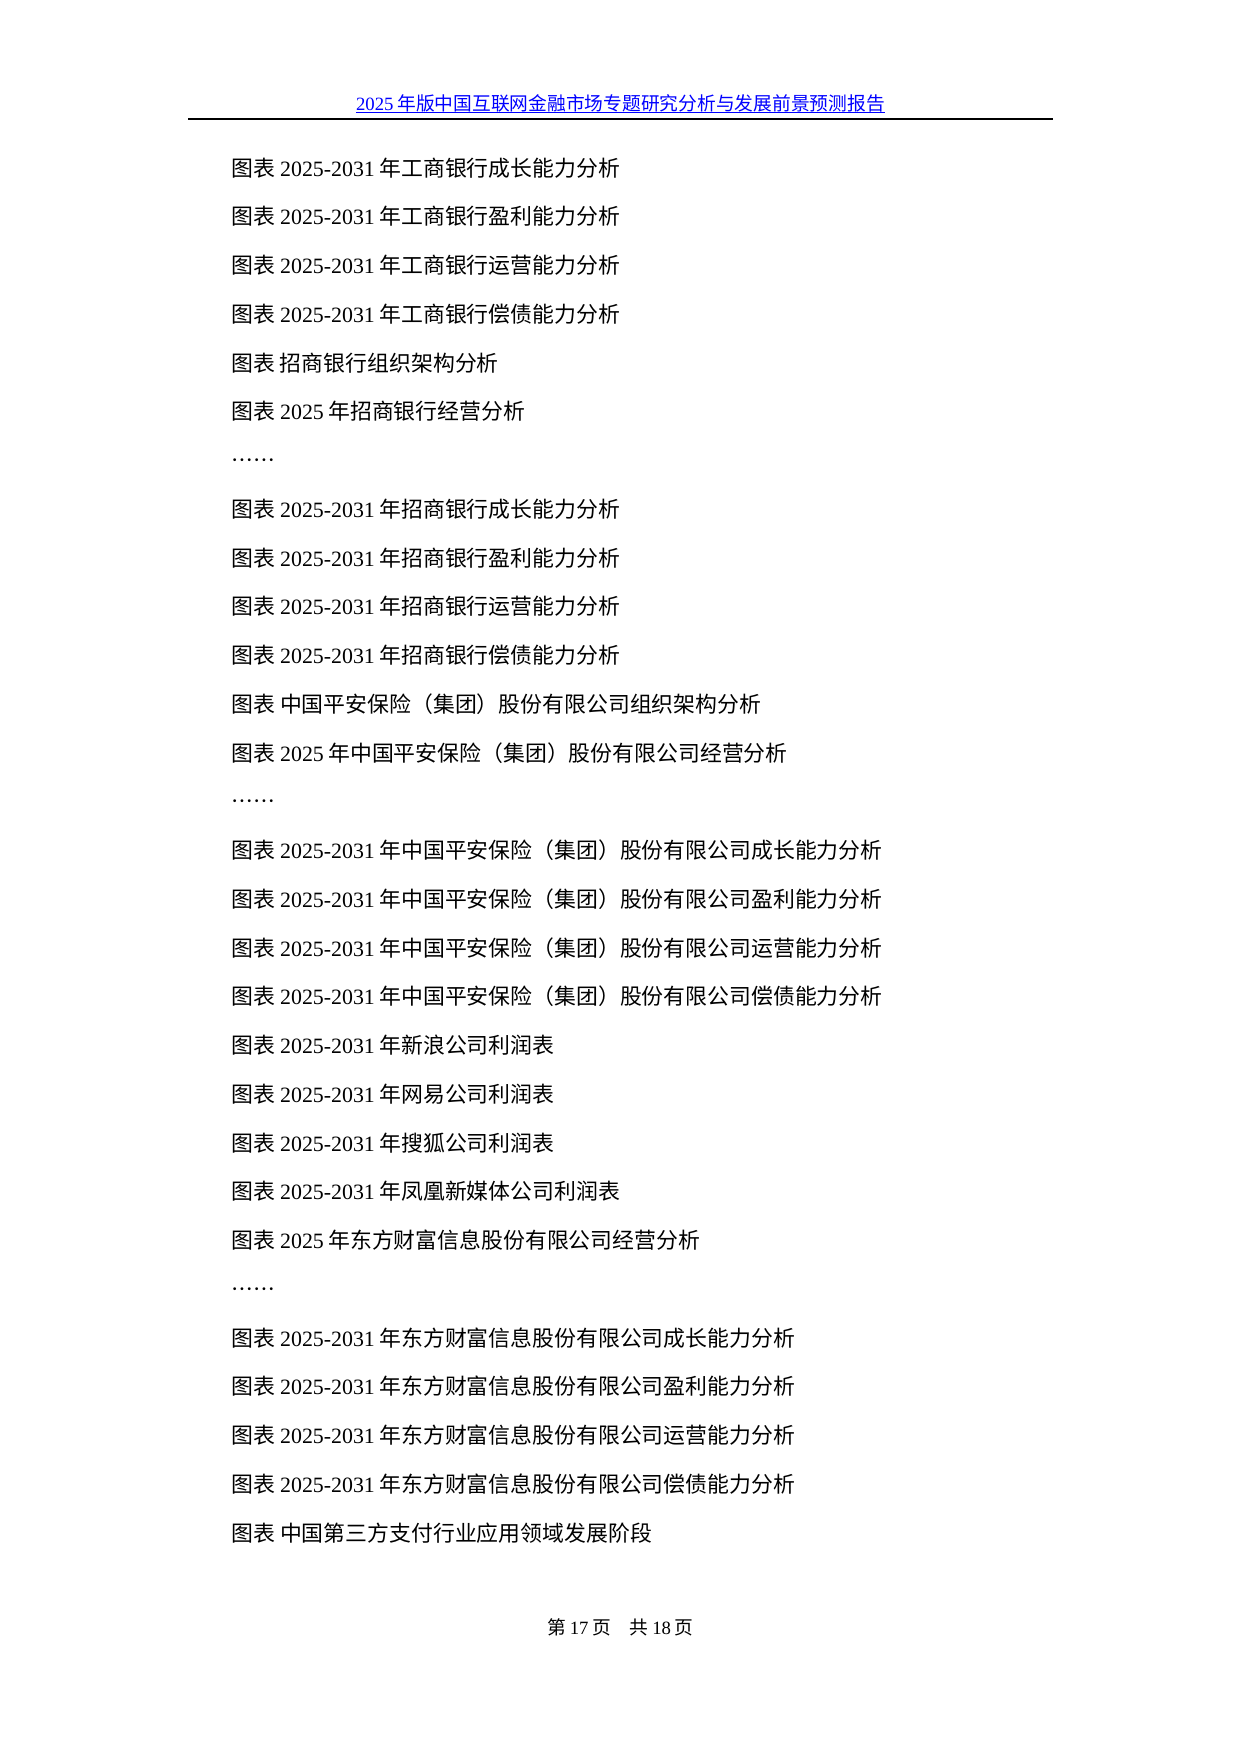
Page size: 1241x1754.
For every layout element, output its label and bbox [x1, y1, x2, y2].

text [187, 150, 1053, 1548]
